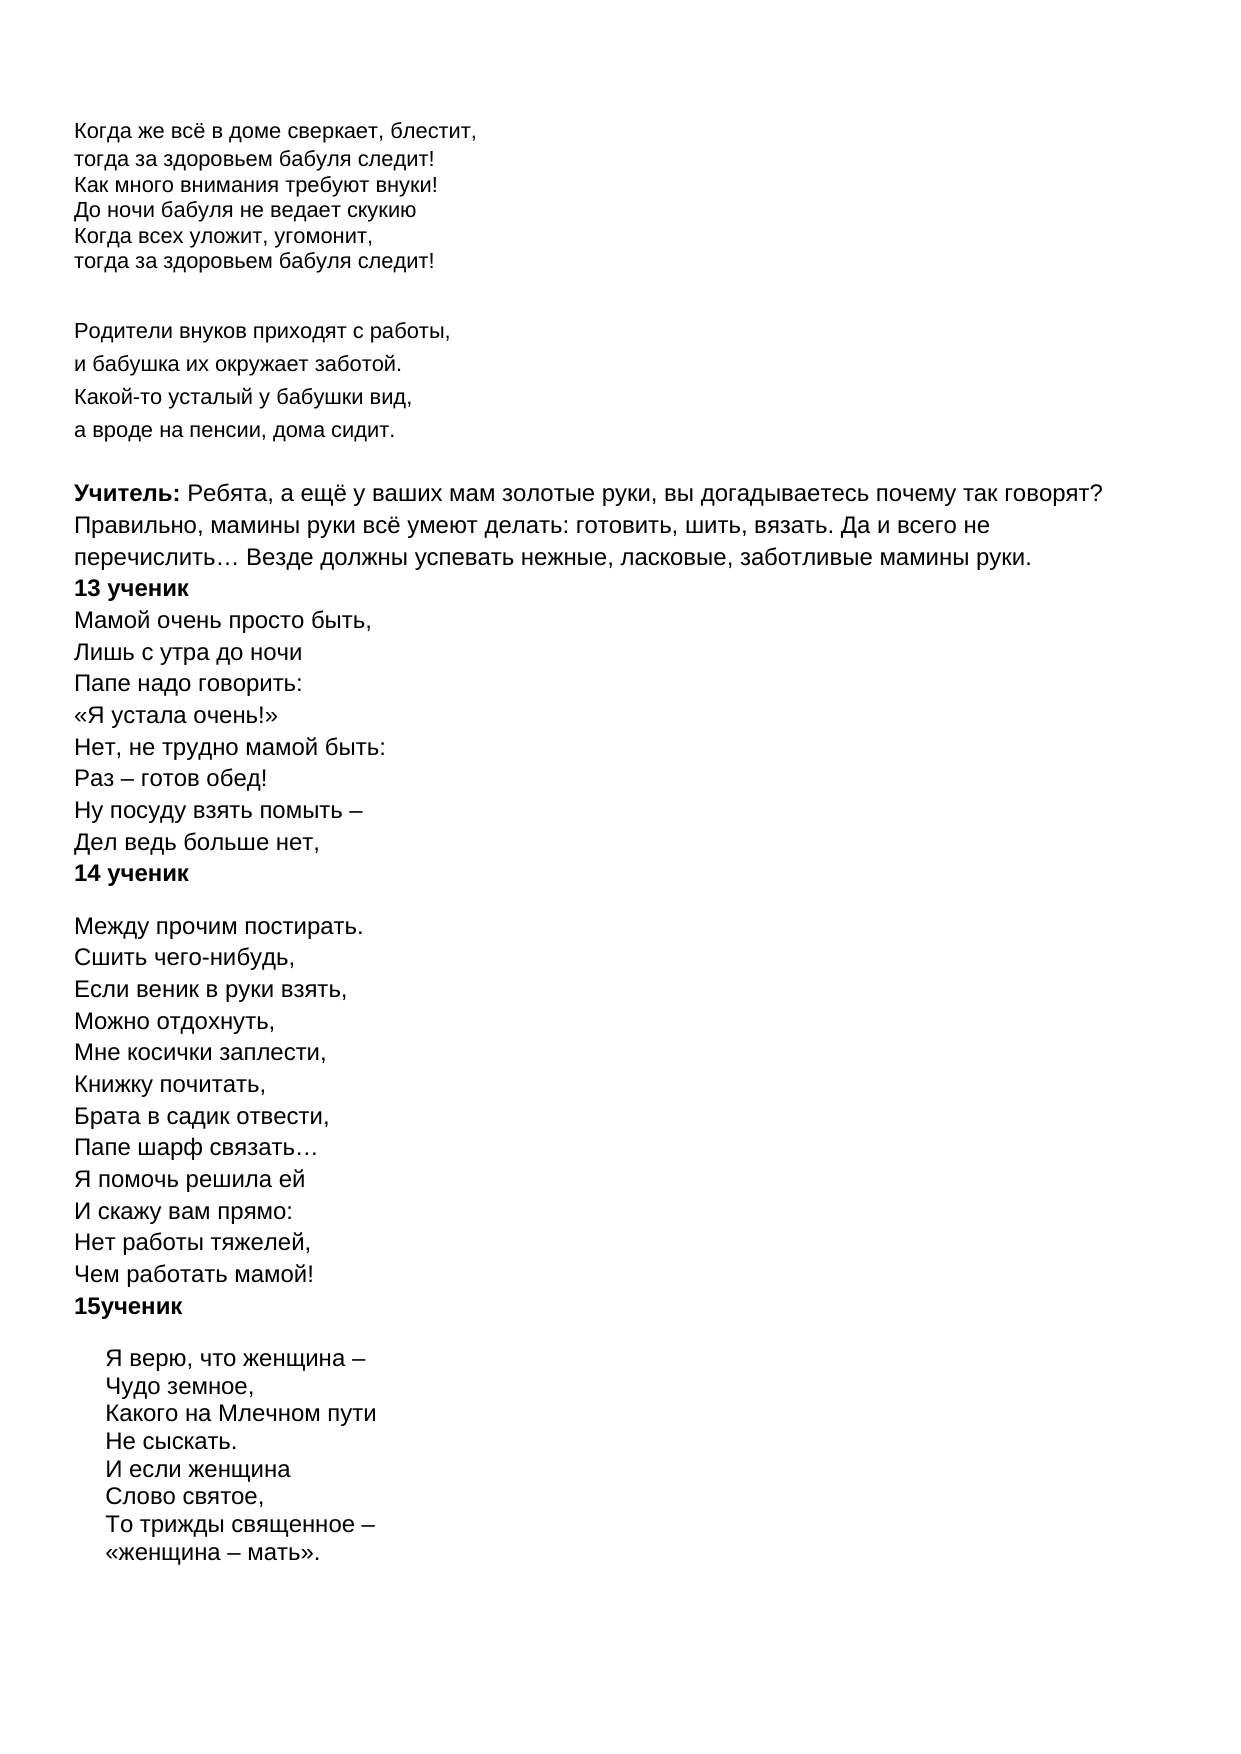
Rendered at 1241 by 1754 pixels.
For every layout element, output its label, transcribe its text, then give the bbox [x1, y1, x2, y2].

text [74, 118, 1152, 172]
text Слово святое, [74, 1482, 1152, 1510]
text «женщина – мать». [74, 1537, 1152, 1565]
text И если женщина [74, 1454, 1152, 1482]
text Не сыскать. [74, 1427, 1152, 1454]
text Как много внимания требуют внуки! До ночи бабуля не ведает скукию Когда всех уложит, угомонит, тогда за здоровьем бабуля следит! [74, 172, 1152, 273]
text Чудо земное, [74, 1372, 1152, 1399]
text Я верю, что женщина – [74, 1344, 1152, 1372]
text Родители внуков приходят с работы, и бабушка их окружает заботой. Какой-то усталый у бабушки вид, а вроде на пенсии, дома сидит. [74, 310, 1152, 442]
text Учитель: Ребята, а ещё у ваших мам золотые руки, вы догадываетесь почему так говорят? Правильно, мамины руки всё умеют делать: готовить, шить, вязать. Да и всего не перечислить… Везде должны успевать нежные, ласковые, заботливые мамины руки. 13 ученик Мамой очень просто быть, Лишь с утра до ночи Папе надо говорить: «Я устала очень!» Нет, не трудно мамой быть: Раз – готов обед! Ну посуду взять помыть – Дел ведь больше нет, 14 ученик [74, 479, 1152, 887]
text Какого на Млечном пути [74, 1399, 1152, 1427]
text Между прочим постирать. Сшить чего-нибудь, Если веник в руки взять, Можно отдохнуть, Мне косички заплести, Книжку почитать, Брата в садик отвести, Папе шарф связать… Я помочь решила ей И скажу вам прямо: Нет работы тяжелей, Чем работать мамой! 15ученик [74, 912, 1152, 1319]
text То трижды священное – [74, 1510, 1152, 1537]
